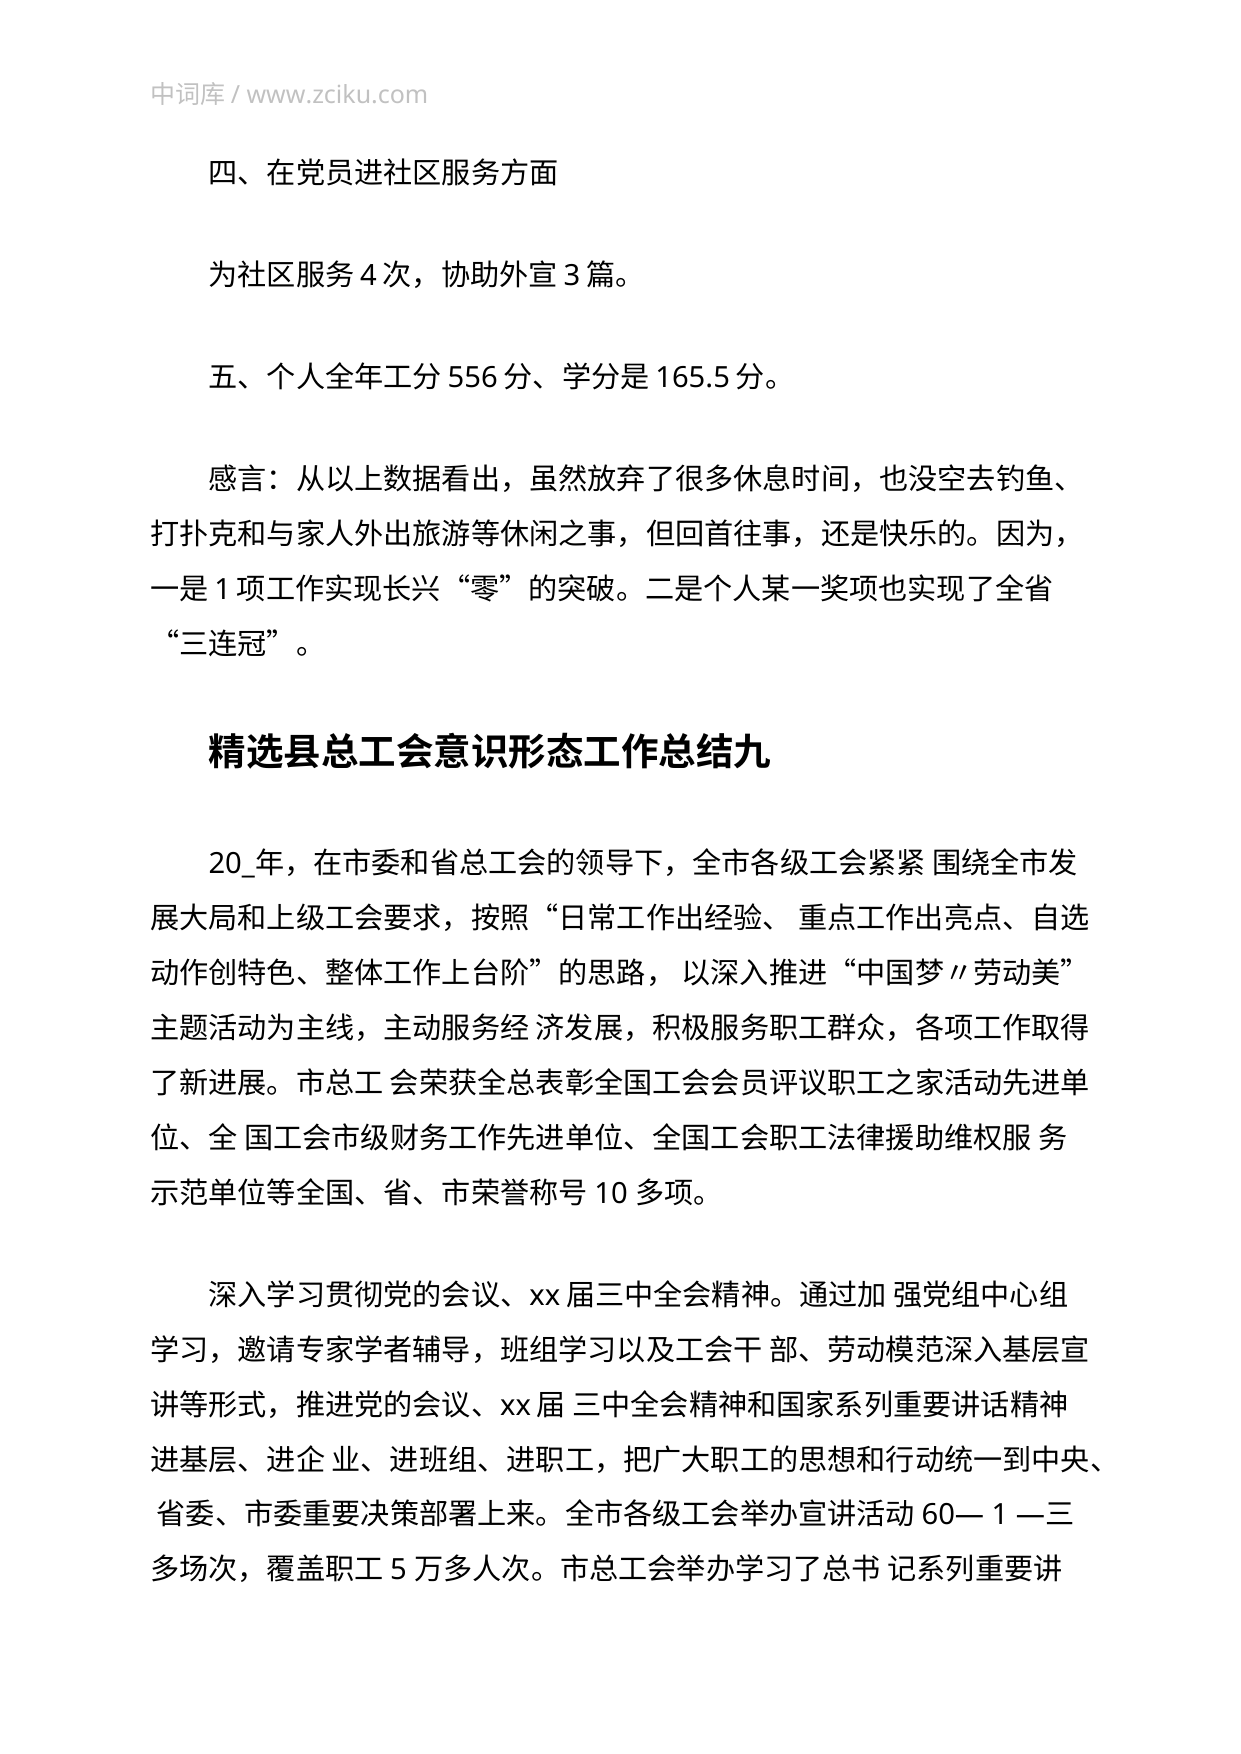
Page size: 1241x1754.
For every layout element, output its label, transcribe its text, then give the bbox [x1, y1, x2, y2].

text 精选县总工会意识形态工作总结九 [150, 722, 1090, 777]
text 感言：从以上数据看出，虽然放弃了很多休息时间，也没空去钓鱼、打扑克和与家人外出旅游等休闲之事，但回首往事，还是快乐的。因为，一是1项工作实现长兴“零”的突破。二是个人某一奖项也实现了全省“三连冠”。 [150, 456, 1090, 663]
text 20_年，在市委和省总工会的领导下，全市各级工会紧紧 围绕全市发展大局和上级工会要求，按照“日常工作出经验、 重点工作出亮点、自选动作创特色、整体工作上台阶”的思路， 以深入推进“中国梦〃劳动美”主题活动为主线，主动服务经 济发展，积极服务职工群众，各项工作取得了新进展。市总工 会荣获全总表彰全国工会会员评议职工之家活动先进单位、全 国工会市级财务工作先进单位、全国工会职工法律援助维权服 务示范单位等全国、省、市荣誉称号 10 多项。 [150, 840, 1090, 1212]
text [150, 1271, 1090, 1588]
text 五、个人全年工分556分、学分是165.5分。 [150, 354, 1090, 396]
text 四、在党员进社区服务方面 [150, 150, 1090, 192]
text 为社区服务4次，协助外宣3篇。 [150, 252, 1090, 294]
